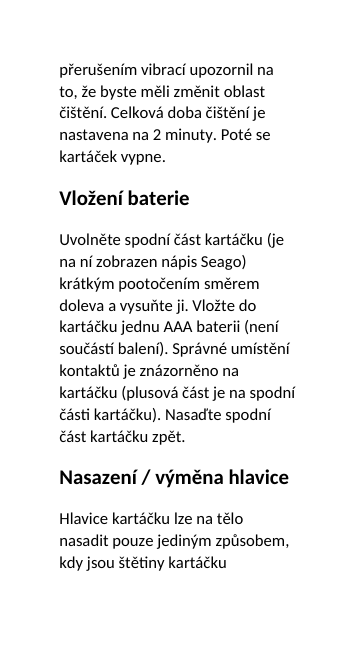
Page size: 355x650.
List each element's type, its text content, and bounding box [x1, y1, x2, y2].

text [59, 509, 295, 573]
text Uvolněte spodní část kartáčku (je na ní zobrazen nápis Seago) krátkým pootočením směrem doleva a vysuňte ji. Vložte do kartáčku jednu AAA baterii (není součástí balení). Správné umístění kontaktů je znázorněno na kartáčku (plusová část je na spodní části kartáčku). Nasaďte spodní část kartáčku zpět. [59, 229, 295, 446]
text Nasazení / výměna hlavice [59, 464, 295, 490]
text Vložení baterie [59, 185, 295, 211]
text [59, 59, 295, 167]
